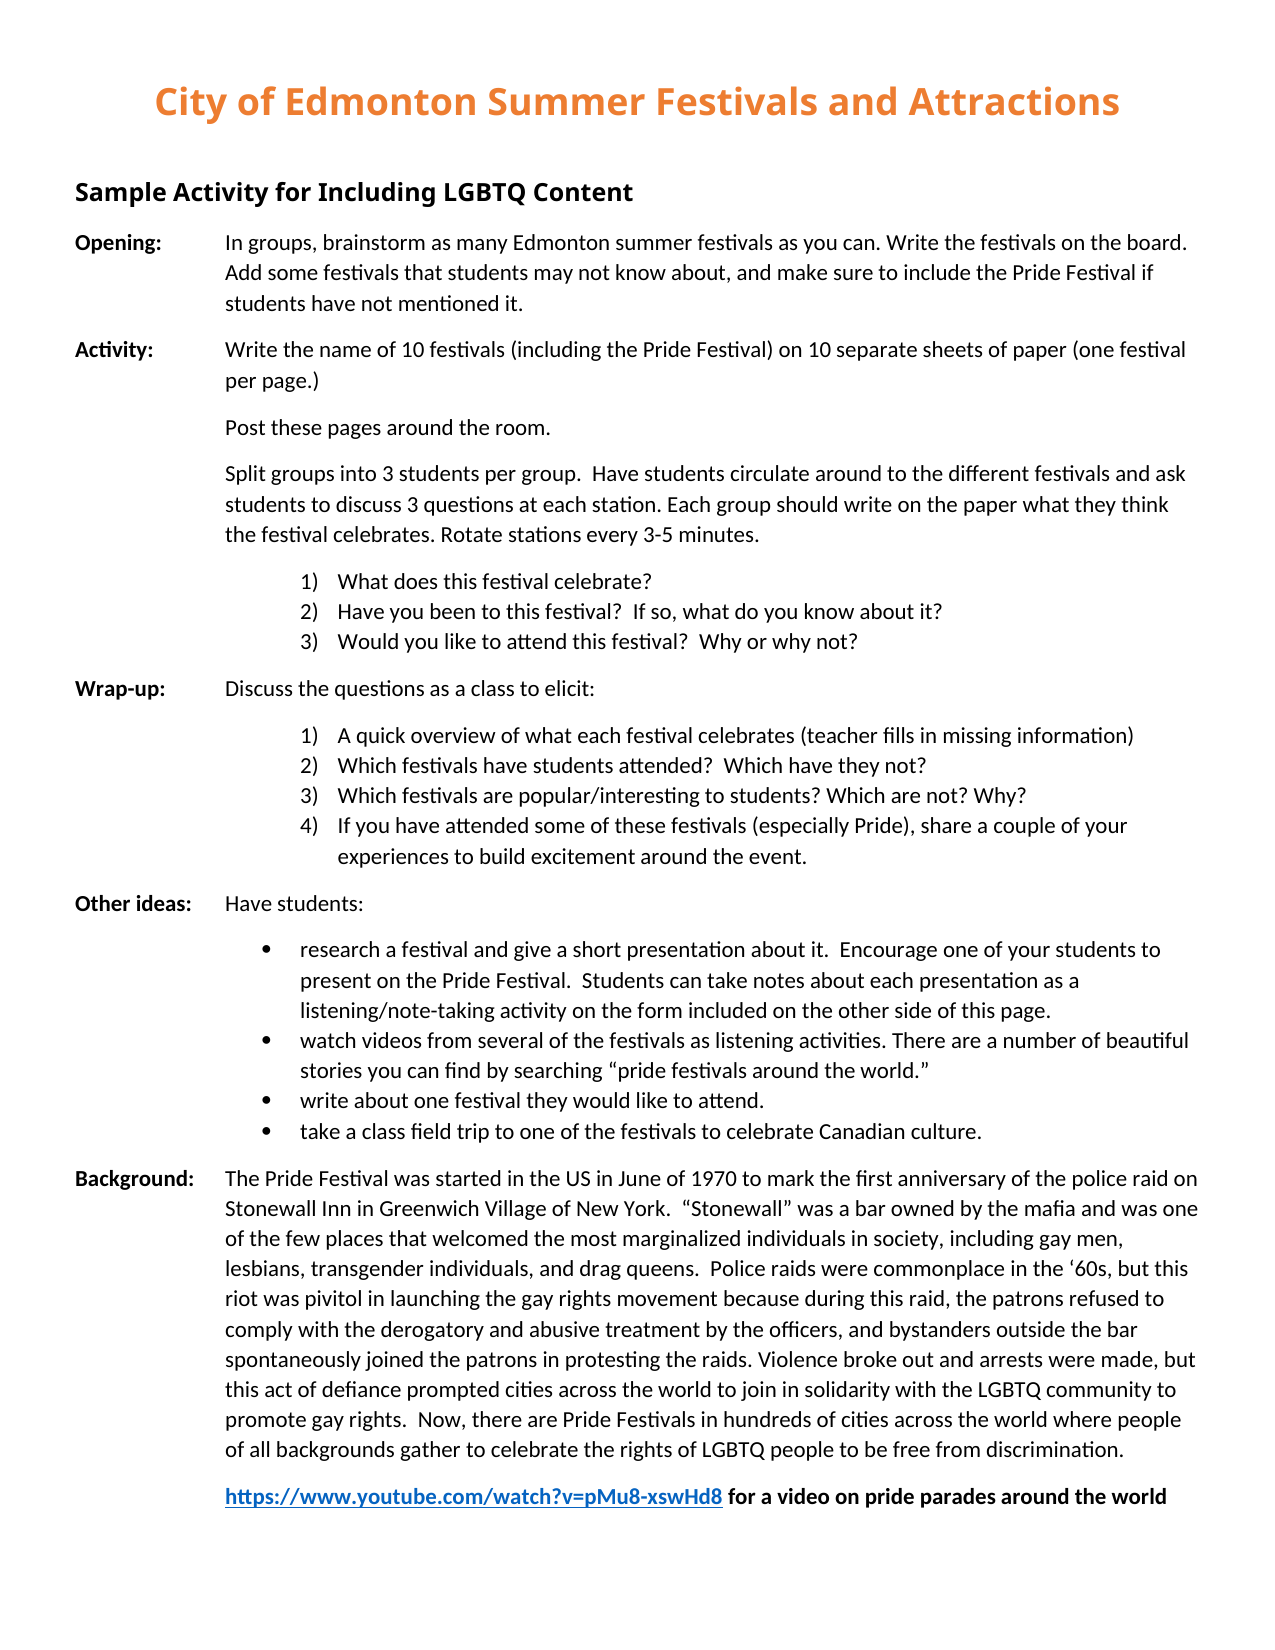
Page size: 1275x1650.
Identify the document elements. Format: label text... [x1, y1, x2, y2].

text Background: The Pride Festival was started in the US in June of 1970 to mark the first anniversary of the police raid on Stonewall Inn in Greenwich Village of New York. “Stonewall” was a bar owned by the mafia and was one of the few places that welcomed the most marginalized individuals in society, including gay men, lesbians, transgender individuals, and drag queens. Police raids were commonplace in the ‘60s, but this riot was pivitol in launching the gay rights movement because during this raid, the patrons refused to comply with the derogatory and abusive treatment by the officers, and bystanders outside the bar spontaneously joined the patrons in protesting the raids. Violence broke out and arrests were made, but this act of defiance prompted cities across the world to join in solidarity with the LGBTQ community to promote gay rights. Now, there are Pride Festivals in hundreds of cities across the world where people of all backgrounds gather to celebrate the rights of LGBTQ people to be free from discrimination. [75, 1164, 1200, 1463]
list watch videos from several of the festivals as listening activities. There are a number of beautiful stories you can find by searching “pride festivals around the world.” [262, 1026, 1200, 1084]
list If you have attended some of these festivals (especially Pride), share a couple of your experiences to build excitement around the event. [300, 812, 1200, 870]
list Would you like to attend this festival? Why or why not? [300, 627, 1200, 655]
list research a festival and give a short presentation about it. Encourage one of your students to present on the Pride Festival. Students can take notes about each presentation as a listening/note-taking activity on the form included on the other side of this page. [262, 936, 1200, 1024]
text Split groups into 3 students per group. Have students circulate around to the different festivals and ask students to discuss 3 questions at each station. Each group should write on the paper what they think the festival celebrates. Rotate stations every 3-5 minutes. [225, 459, 1200, 548]
list Which festivals are popular/interesting to students? Which are not? Why? [300, 781, 1200, 809]
text Opening: In groups, brainstorm as many Edmonton summer festivals as you can. Write the festivals on the board. Add some festivals that students may not know about, and make sure to include the Pride Festival if students have not mentioned it. [75, 228, 1200, 317]
list What does this festival celebrate? [300, 567, 1200, 595]
text Wrap-up: Discuss the questions as a class to elicit: [75, 674, 1200, 702]
text Activity: Write the name of 10 festivals (including the Pride Festival) on 10 separate sheets of paper (one festival per page.) [75, 336, 1200, 394]
list Have you been to this festival? If so, what do you know about it? [300, 597, 1200, 625]
text Post these pages around the room. [225, 413, 1200, 441]
list take a class field trip to one of the festivals to celebrate Canadian culture. [262, 1117, 1200, 1145]
text https://www.youtube.com/watch?v=pMu8-xswHd8 for a video on pride parades around the world [75, 1482, 1200, 1510]
text Sample Activity for Including LGBTQ Content [75, 175, 1200, 209]
list A quick overview of what each festival celebrates (teacher fills in missing information) [300, 721, 1200, 749]
list Which festivals have students attended? Which have they not? [300, 751, 1200, 779]
list write about one festival they would like to attend. [262, 1087, 1200, 1114]
text Other ideas: Have students: [75, 889, 1200, 917]
